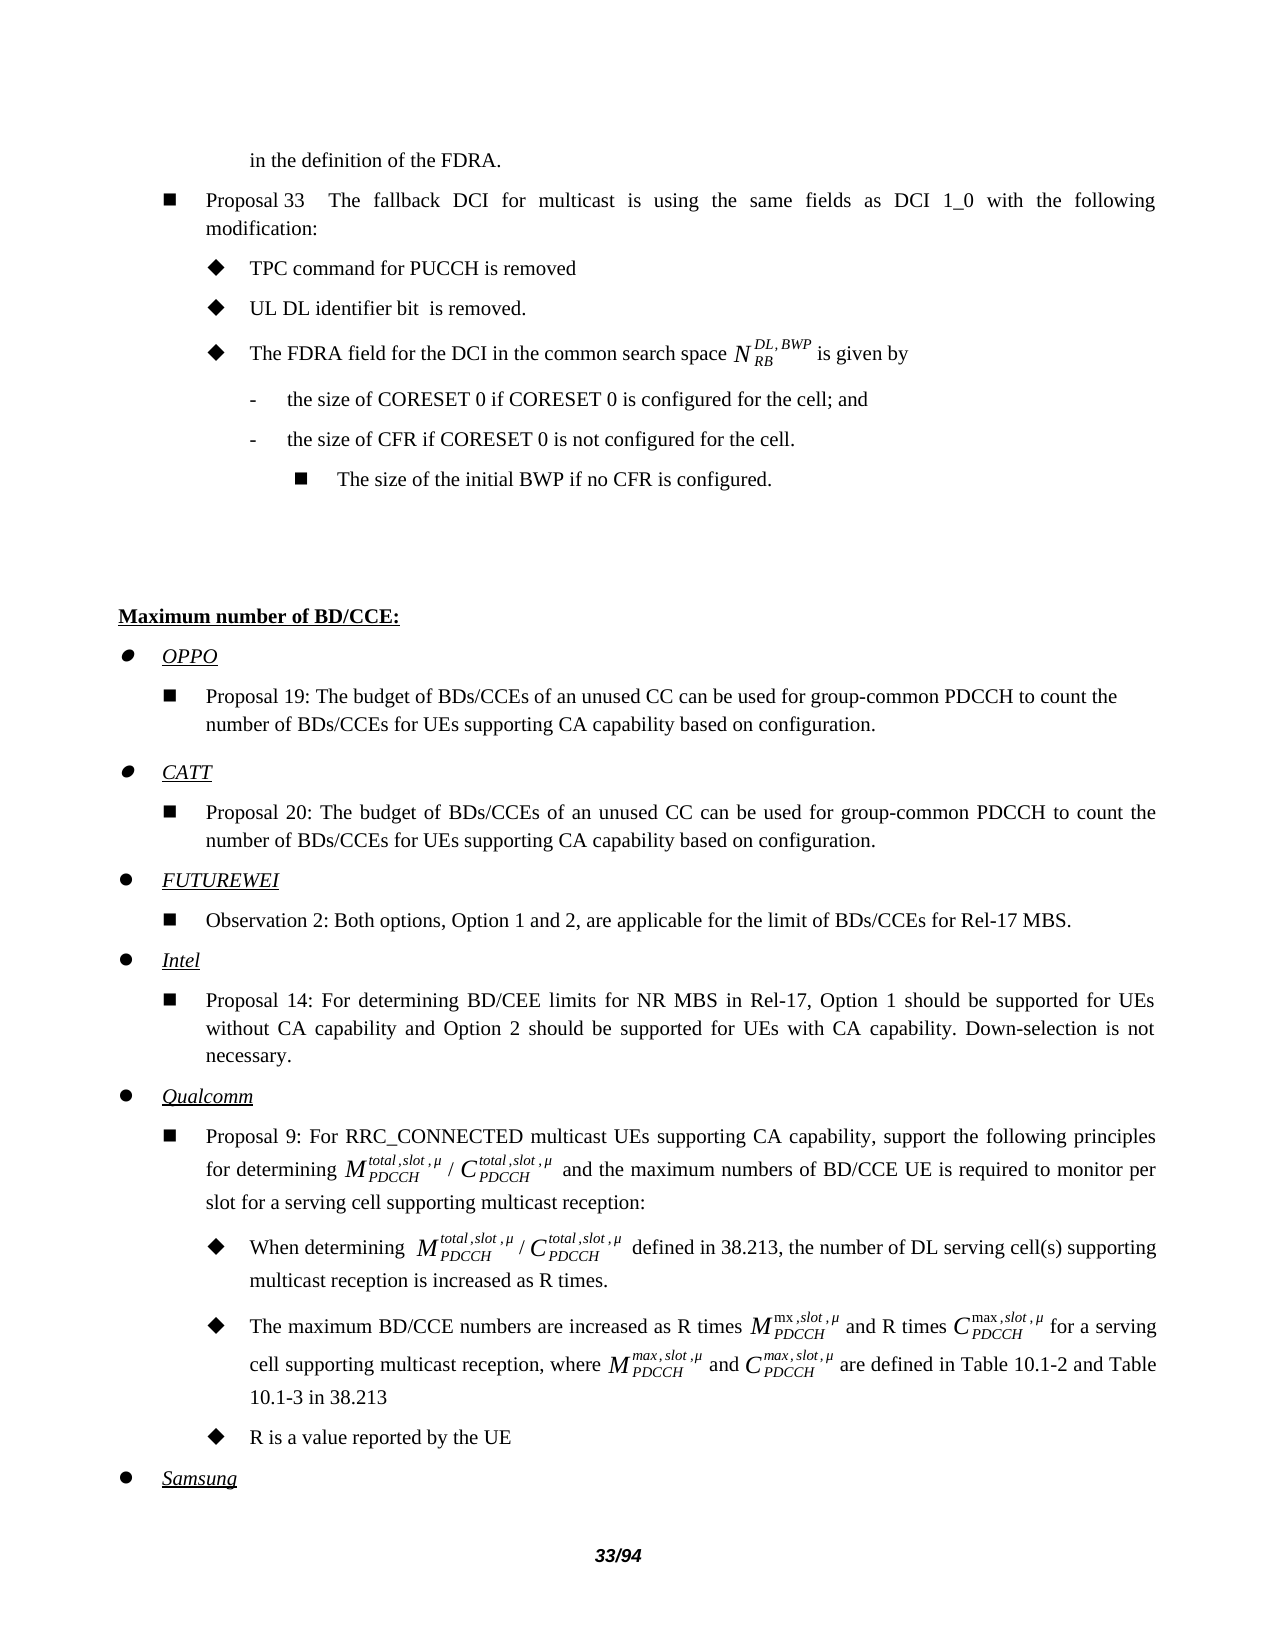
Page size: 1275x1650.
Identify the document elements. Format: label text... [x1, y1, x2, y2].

list CATT [118, 760, 1157, 784]
list When determining / defined in 38.213, the number of DL serving cell(s) supporting multicast reception is increased as R times. [206, 1230, 1157, 1292]
list FUTUREWEI [118, 868, 1157, 892]
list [206, 148, 1157, 172]
list Proposal 20: The budget of BDs/CCEs of an unused CC can be used for group-common PDCCH to count the number of BDs/CCEs for UEs supporting CA capability based on configuration. [162, 800, 1157, 852]
list The maximum BD/CCE numbers are increased as R times and R times for a serving cell supporting multicast reception, where and are defined in Table 10.1-2 and Table 10.1-3 in 38.213 [206, 1308, 1157, 1409]
list the size of CORESET 0 if CORESET 0 is configured for the cell; and [249, 387, 1157, 411]
list OPPO [118, 644, 1157, 668]
list Observation 2: Both options, Option 1 and 2, are applicable for the limit of BDs/CCEs for Rel-17 MBS. [162, 908, 1157, 932]
list Intel [118, 948, 1157, 972]
list Samsung [118, 1465, 1157, 1489]
list R is a value reported by the UE [206, 1425, 1157, 1449]
list UL DL identifier bit is removed. [206, 296, 1157, 320]
list The FDRA field for the DCI in the common search space is given by [206, 336, 1157, 371]
list Maximum number of BD/CCE: [118, 604, 1157, 628]
list Proposal 19: The budget of BDs/CCEs of an unused CC can be used for group-common PDCCH to count the number of BDs/CCEs for UEs supporting CA capability based on configuration. [162, 684, 1157, 736]
list TPC command for PUCCH is removed [206, 256, 1157, 279]
list Proposal 33 The fallback DCI for multicast is using the same fields as DCI 1_0 with the following modification: [162, 188, 1157, 239]
list the size of CFR if CORESET 0 is not configured for the cell. [249, 427, 1157, 451]
list Qualcomm [118, 1083, 1157, 1108]
list The size of the initial BWP if no CFR is configured. [293, 467, 1157, 491]
list Proposal 9: For RRC_CONNECTED multicast UEs supporting CA capability, support the following principles for determining / and the maximum numbers of BD/CCE UE is required to monitor per slot for a serving cell supporting multicast reception: [162, 1124, 1157, 1214]
list Proposal 14: For determining BD/CEE limits for NR MBS in Rel-17, Option 1 should be supported for UEs without CA capability and Option 2 should be supported for UEs with CA capability. Down-selection is not necessary. [162, 988, 1157, 1067]
